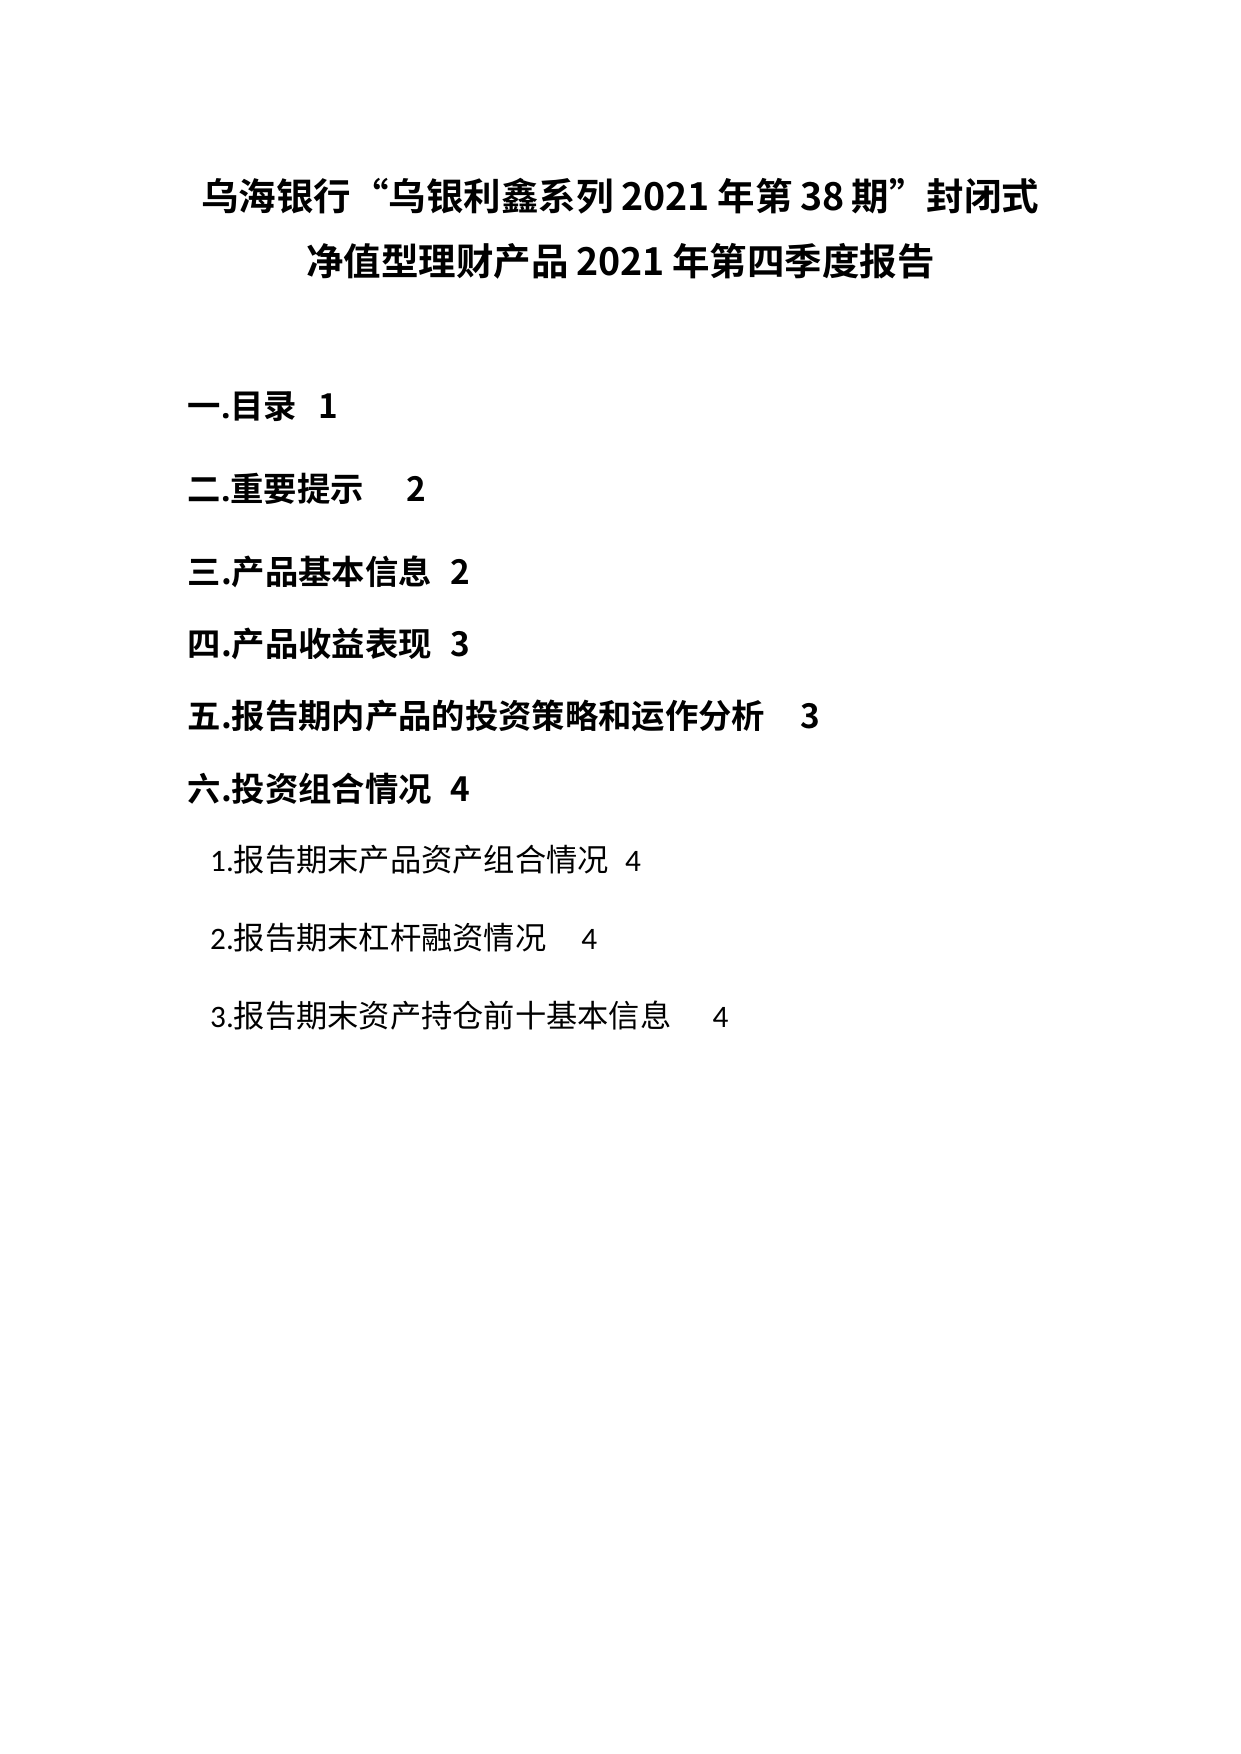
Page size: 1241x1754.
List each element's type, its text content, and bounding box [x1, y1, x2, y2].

text 四.产品收益表现 3 [187, 618, 1053, 666]
text 2.报告期末杠杆融资情况 4 [210, 913, 1053, 958]
text 一.目录 1 [187, 379, 1053, 428]
text 乌海银行“乌银利鑫系列2021年第38期”封闭式净值型理财产品2021年第四季度报告 [187, 162, 1053, 292]
text 3.报告期末资产持仓前十基本信息 4 [210, 991, 1053, 1036]
text 五.报告期内产品的投资策略和运作分析 3 [187, 690, 1053, 738]
text 二.重要提示 2 [187, 462, 1053, 511]
text 三.产品基本信息 2 [187, 546, 1053, 594]
text 1.报告期末产品资产组合情况 4 [210, 835, 1053, 880]
text 六.投资组合情况 4 [187, 762, 1053, 811]
